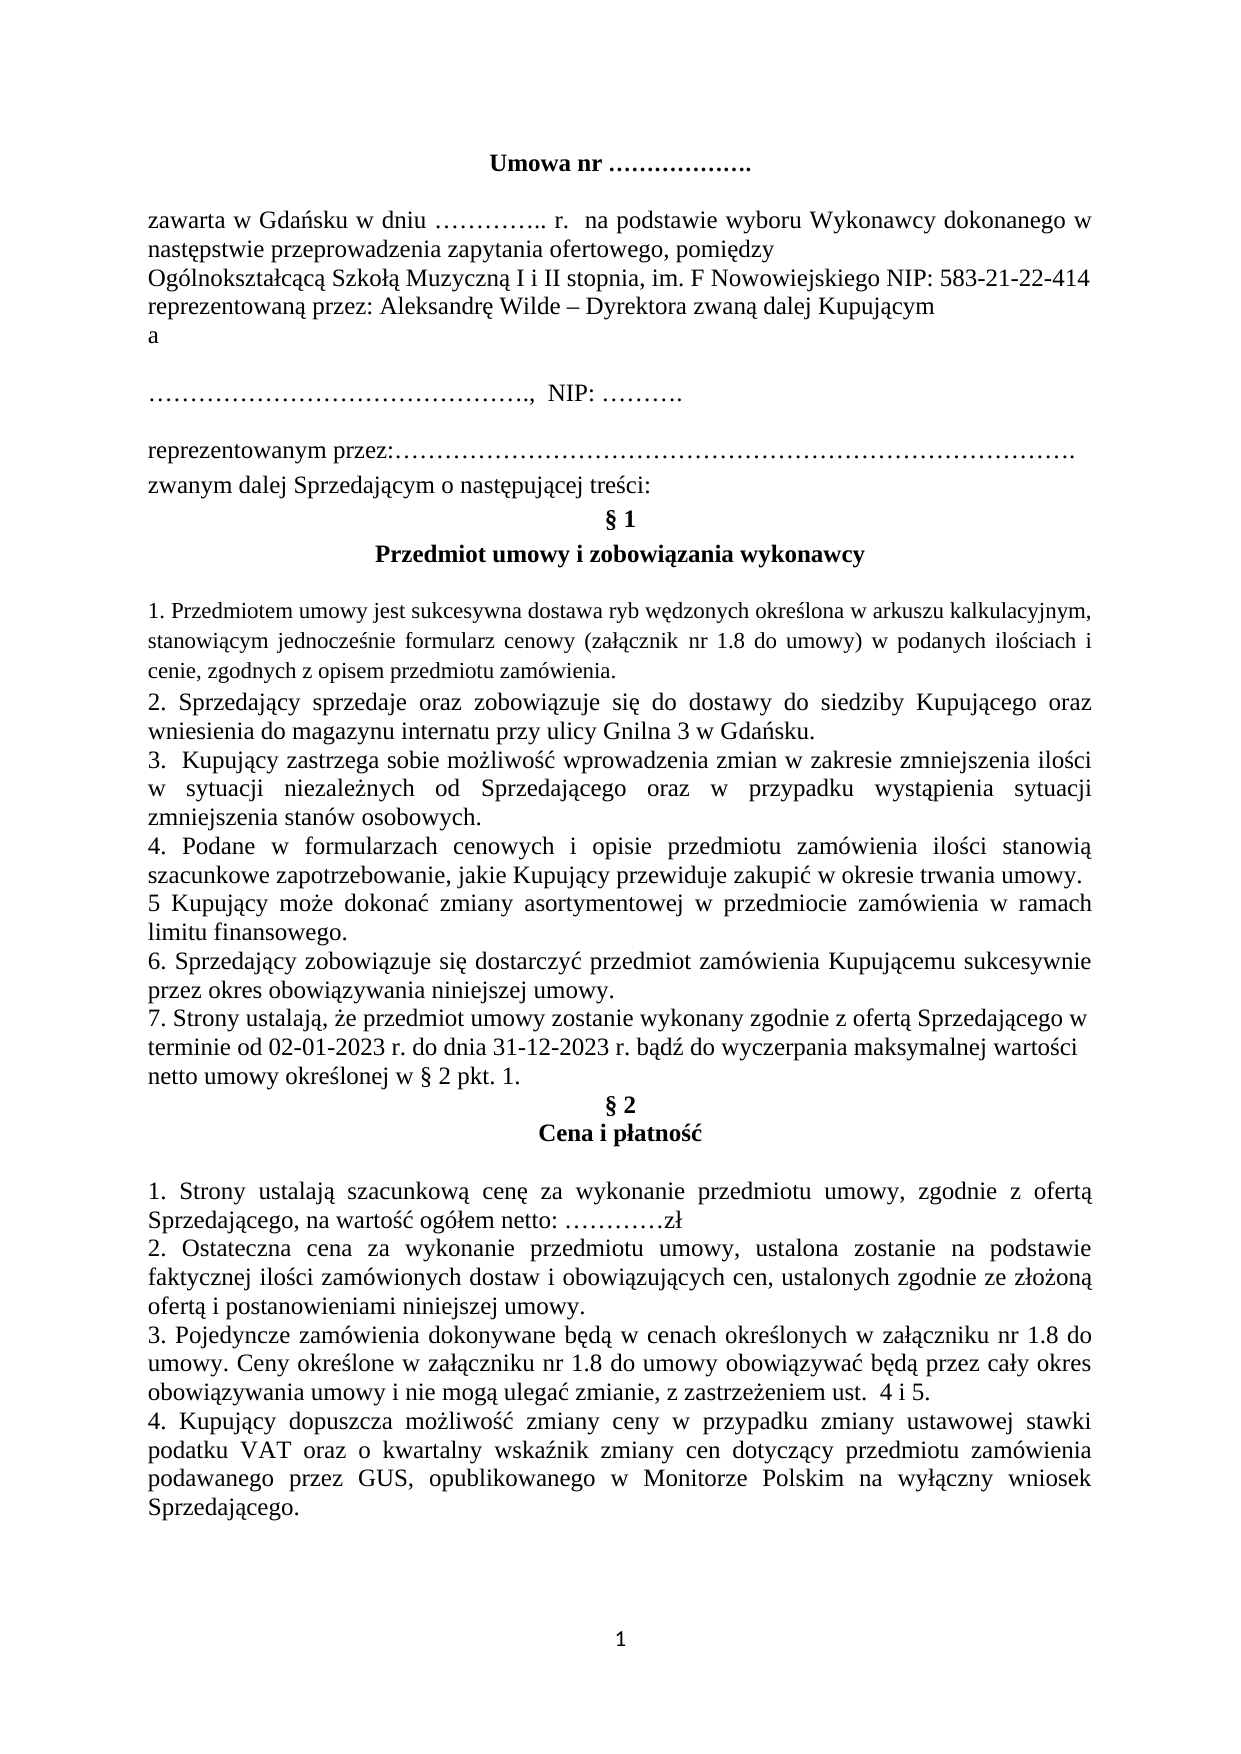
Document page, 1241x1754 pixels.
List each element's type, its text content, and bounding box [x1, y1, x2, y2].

text 5 Kupujący może dokonać zmiany asortymentowej w przedmiocie zamówienia w ramach limitu finansowego. [148, 888, 1093, 946]
text ………………………………………., NIP: ………. [148, 378, 1093, 406]
text 1. Przedmiotem umowy jest sukcesywna dostawa ryb wędzonych określona w arkuszu kalkulacyjnym, stanowiącym jednocześnie formularz cenowy (załącznik nr 1.8 do umowy) w podanych ilościach i cenie, zgodnych z opisem przedmiotu zamówienia. [148, 597, 1093, 683]
text 6. Sprzedający zobowiązuje się dostarczyć przedmiot zamówienia Kupującemu sukcesywnie przez okres obowiązywania niniejszej umowy. [148, 946, 1093, 1003]
text Cena i płatność [148, 1118, 1093, 1147]
text 3. Pojedyncze zamówienia dokonywane będą w cenach określonych w załączniku nr 1.8 do umowy. Ceny określone w załączniku nr 1.8 do umowy obowiązywać będą przez cały okres obowiązywania umowy i nie mogą ulegać zmianie, z zastrzeżeniem ust. 4 i 5. [148, 1320, 1093, 1406]
text reprezentowanym przez:………………………………………………………………………. [148, 435, 1093, 464]
text zwanym dalej Sprzedającym o następującej treści: [148, 470, 1093, 498]
text 4. Kupujący dopuszcza możliwość zmiany ceny w przypadku zmiany ustawowej stawki podatku VAT oraz o kwartalny wskaźnik zmiany cen dotyczący przedmiotu zamówienia podawanego przez GUS, opublikowanego w Monitorze Polskim na wyłączny wniosek Sprzedającego. [148, 1406, 1093, 1521]
text 3. Kupujący zastrzega sobie możliwość wprowadzenia zmian w zakresie zmniejszenia ilości w sytuacji niezależnych od Sprzedającego oraz w przypadku wystąpienia sytuacji zmniejszenia stanów osobowych. [148, 745, 1093, 831]
text a [148, 320, 1093, 349]
text Ogólnokształcącą Szkołą Muzyczną I i II stopnia, im. F Nowowiejskiego NIP: 583-21-22-414 [148, 263, 1093, 291]
text 1. Strony ustalają szacunkową cenę za wykonanie przedmiotu umowy, zgodnie z ofertą Sprzedającego, na wartość ogółem netto: …………zł [148, 1176, 1093, 1233]
text § 1 [148, 504, 1093, 533]
text 2. Ostateczna cena za wykonanie przedmiotu umowy, ustalona zostanie na podstawie faktycznej ilości zamówionych dostaw i obowiązujących cen, ustalonych zgodnie ze złożoną ofertą i postanowieniami niniejszej umowy. [148, 1233, 1093, 1320]
text Przedmiot umowy i zobowiązania wykonawcy [148, 539, 1093, 568]
text 7. Strony ustalają, że przedmiot umowy zostanie wykonany zgodnie z ofertą Sprzedającego w terminie od 02-01-2023 r. do dnia 31-12-2023 r. bądź do wyczerpania maksymalnej wartości netto umowy określonej w § 2 pkt. 1. [148, 1003, 1093, 1090]
text 4. Podane w formularzach cenowych i opisie przedmiotu zamówienia ilości stanowią szacunkowe zapotrzebowanie, jakie Kupujący przewiduje zakupić w okresie trwania umowy. [148, 831, 1093, 888]
text Umowa nr ………………. [148, 148, 1093, 176]
text zawarta w Gdańsku w dniu ………….. r. na podstawie wyboru Wykonawcy dokonanego w następstwie przeprowadzenia zapytania ofertowego, pomiędzy [148, 205, 1093, 263]
text reprezentowaną przez: Aleksandrę Wilde – Dyrektora zwaną dalej Kupującym [148, 291, 1093, 320]
text 2. Sprzedający sprzedaje oraz zobowiązuje się do dostawy do siedziby Kupującego oraz wniesienia do magazynu internatu przy ulicy Gnilna 3 w Gdańsku. [148, 687, 1093, 745]
text § 2 [148, 1090, 1093, 1118]
